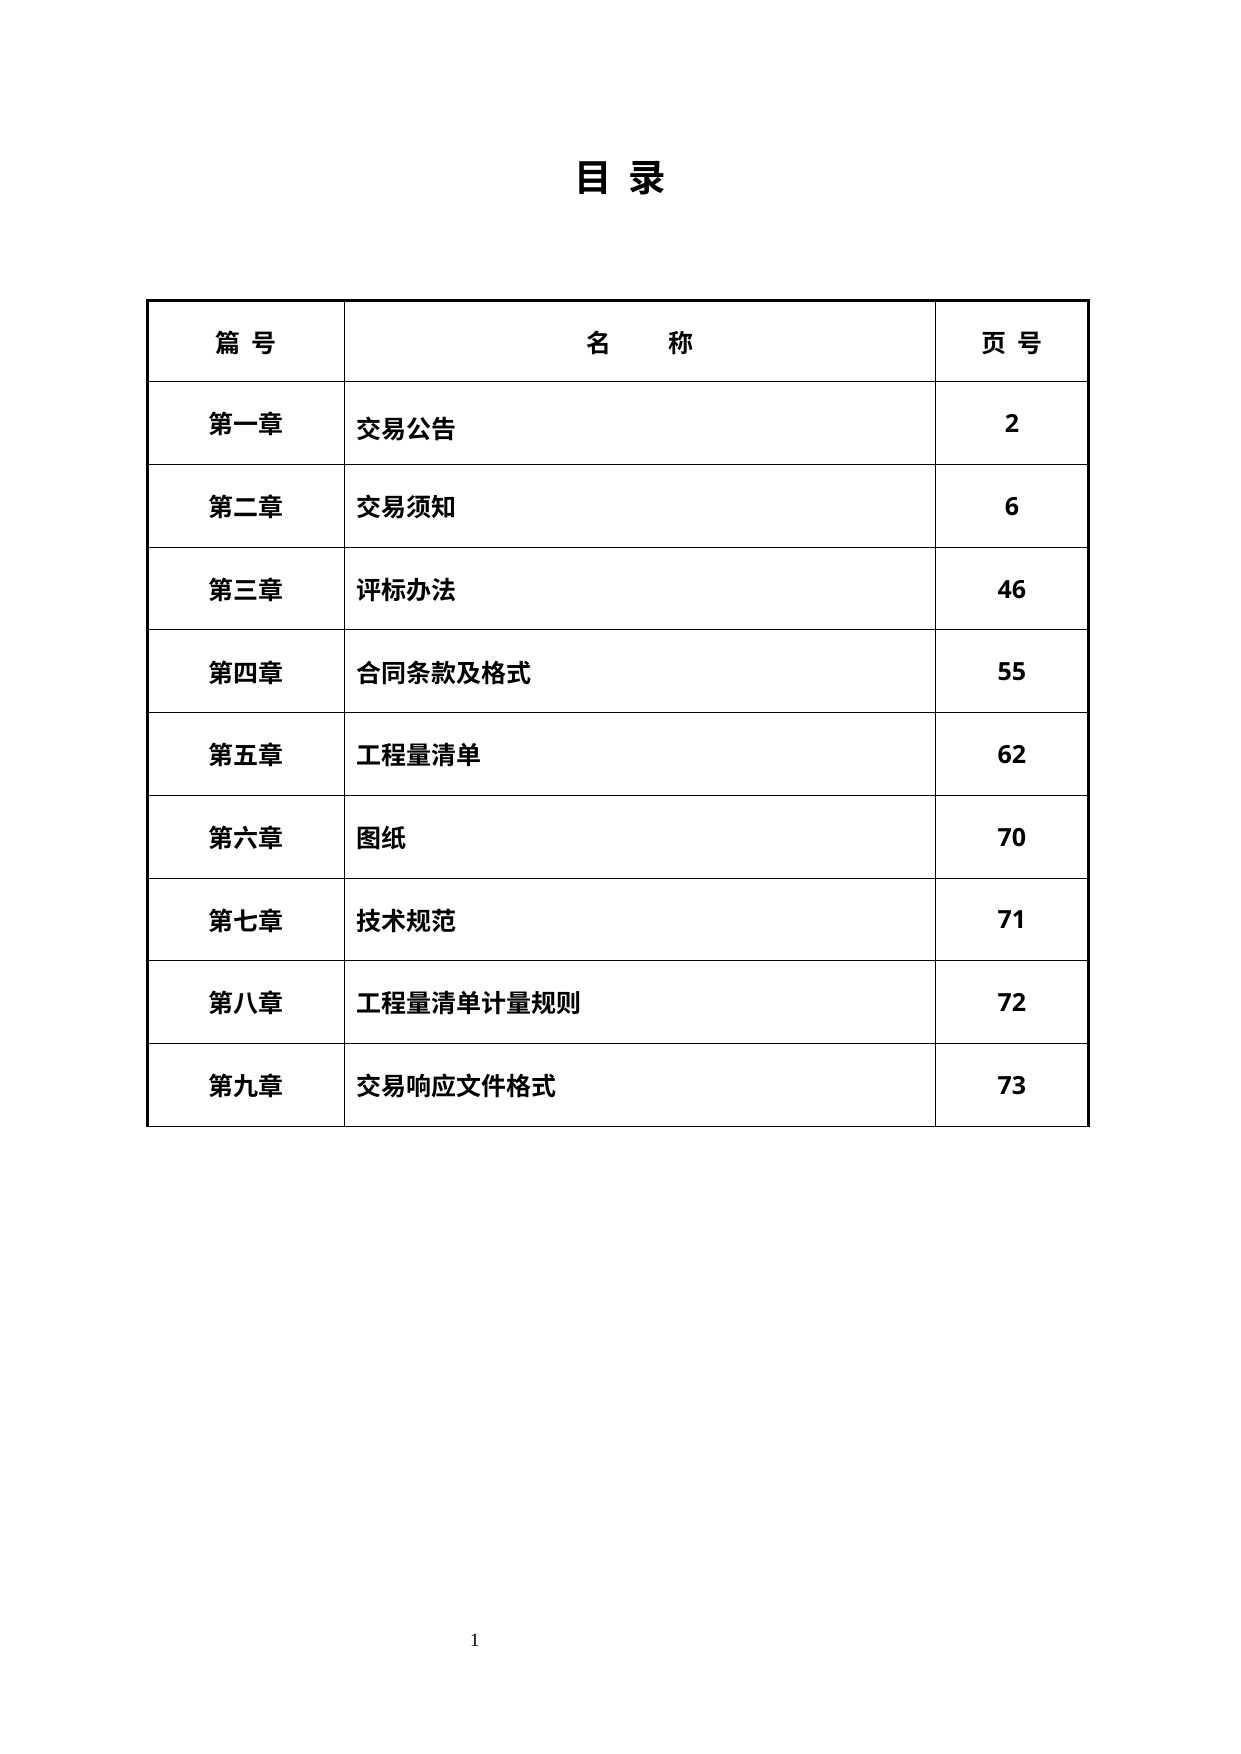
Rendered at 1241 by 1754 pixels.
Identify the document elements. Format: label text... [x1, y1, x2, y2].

table_cell 第三章 [149, 548, 344, 629]
table_cell 46 [936, 548, 1087, 629]
table_cell 第一章 [149, 382, 344, 464]
table_cell 第八章 [149, 961, 344, 1043]
table_cell 评标办法 [345, 548, 935, 629]
table_header 篇 号 [149, 302, 344, 381]
table_cell 第九章 [149, 1044, 344, 1126]
table_cell 73 [936, 1044, 1087, 1126]
table_cell 72 [936, 961, 1087, 1043]
table_cell 55 [936, 630, 1087, 712]
table_header 页 号 [936, 302, 1087, 381]
table_cell 第六章 [149, 796, 344, 877]
table_cell 交易公告 [345, 382, 935, 464]
table_cell 71 [936, 879, 1087, 960]
table_cell 图纸 [345, 796, 935, 877]
table_cell 交易须知 [345, 465, 935, 547]
table_header 名 称 [345, 302, 935, 381]
table_cell 交易响应文件格式 [345, 1044, 935, 1126]
table_cell 合同条款及格式 [345, 630, 935, 712]
table_cell 第五章 [149, 713, 344, 795]
table_cell 第二章 [149, 465, 344, 547]
table_cell 6 [936, 465, 1087, 547]
table_cell 工程量清单 [345, 713, 935, 795]
table_cell 70 [936, 796, 1087, 877]
table_cell 2 [936, 382, 1087, 464]
table_cell 62 [936, 713, 1087, 795]
table_cell 第四章 [149, 630, 344, 712]
table_cell 工程量清单计量规则 [345, 961, 935, 1043]
table_cell 技术规范 [345, 879, 935, 960]
table_cell 第七章 [149, 879, 344, 960]
text 目 录 [148, 148, 1092, 202]
